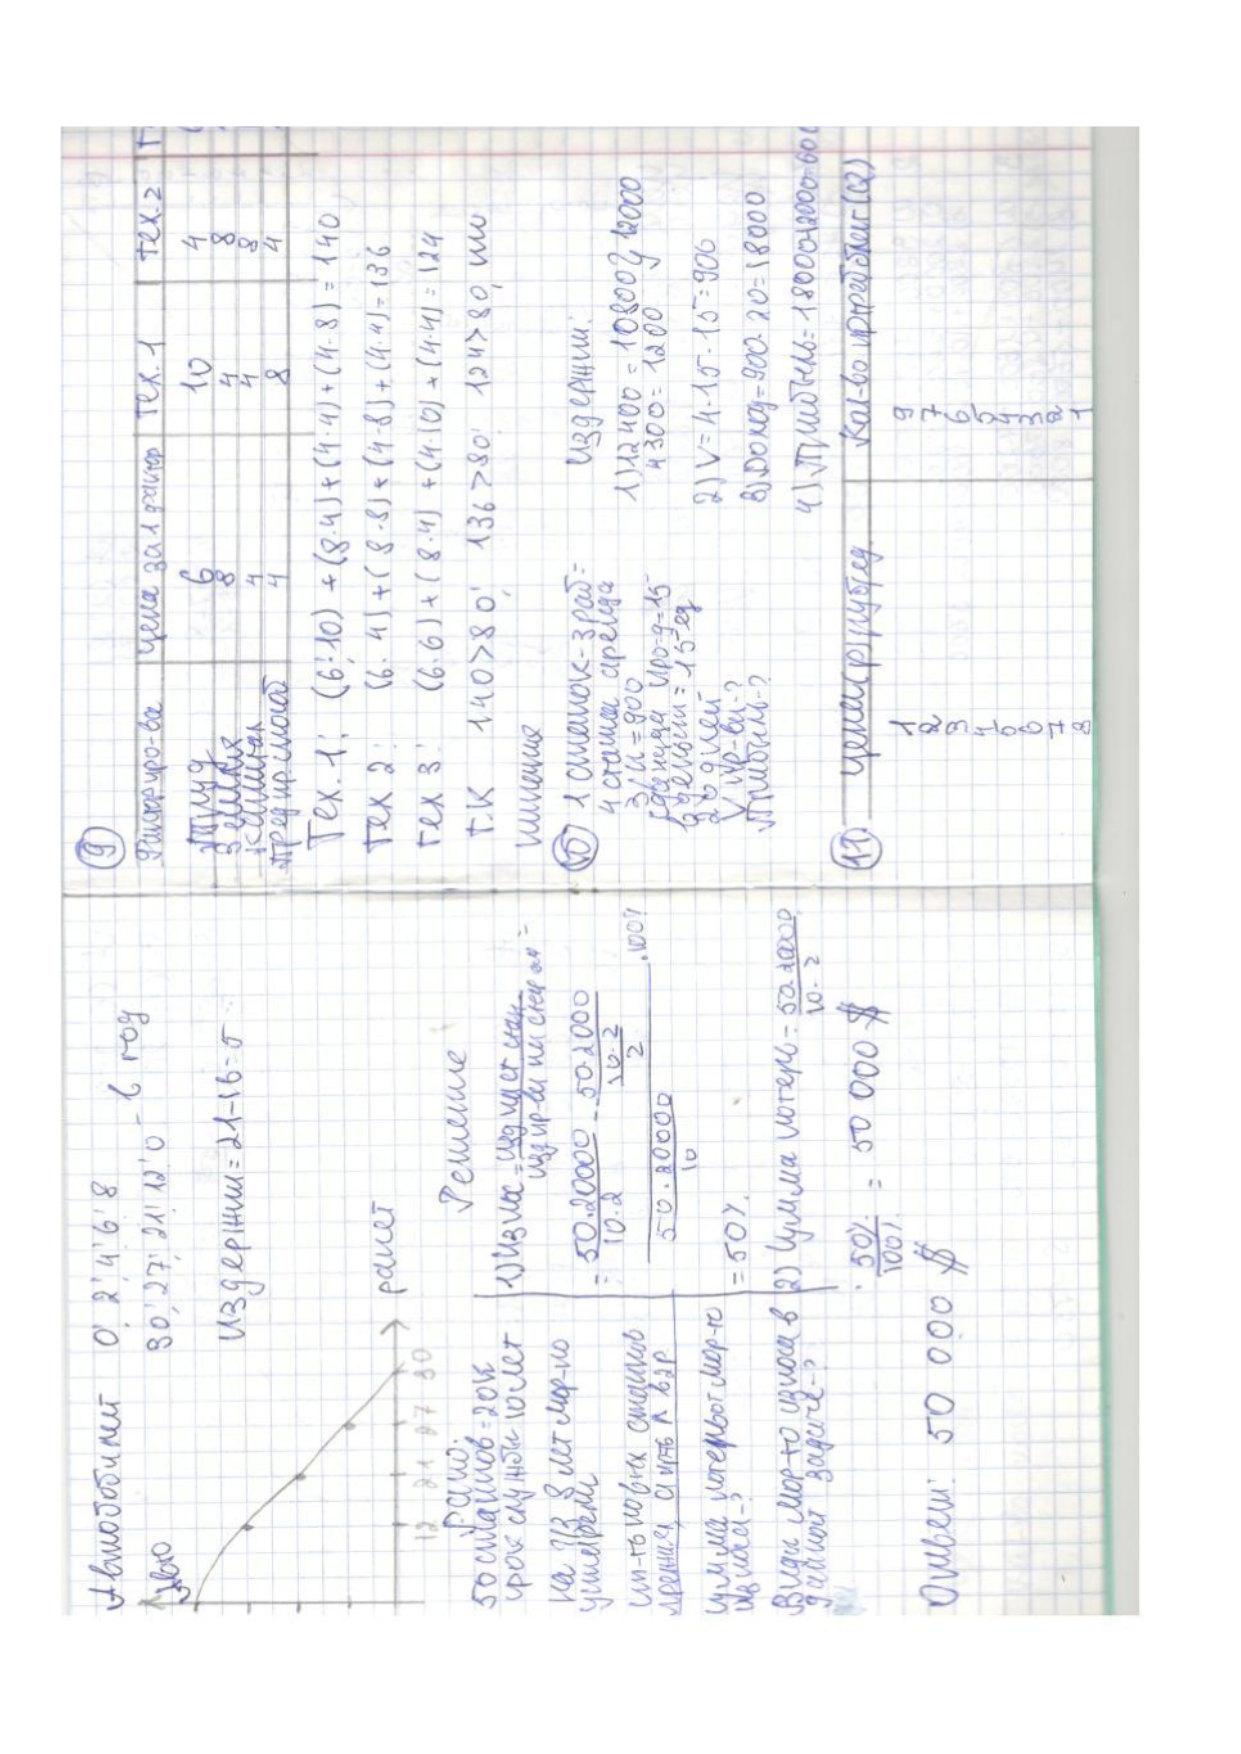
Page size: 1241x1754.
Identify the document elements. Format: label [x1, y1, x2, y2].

picture [62, 127, 1155, 1630]
